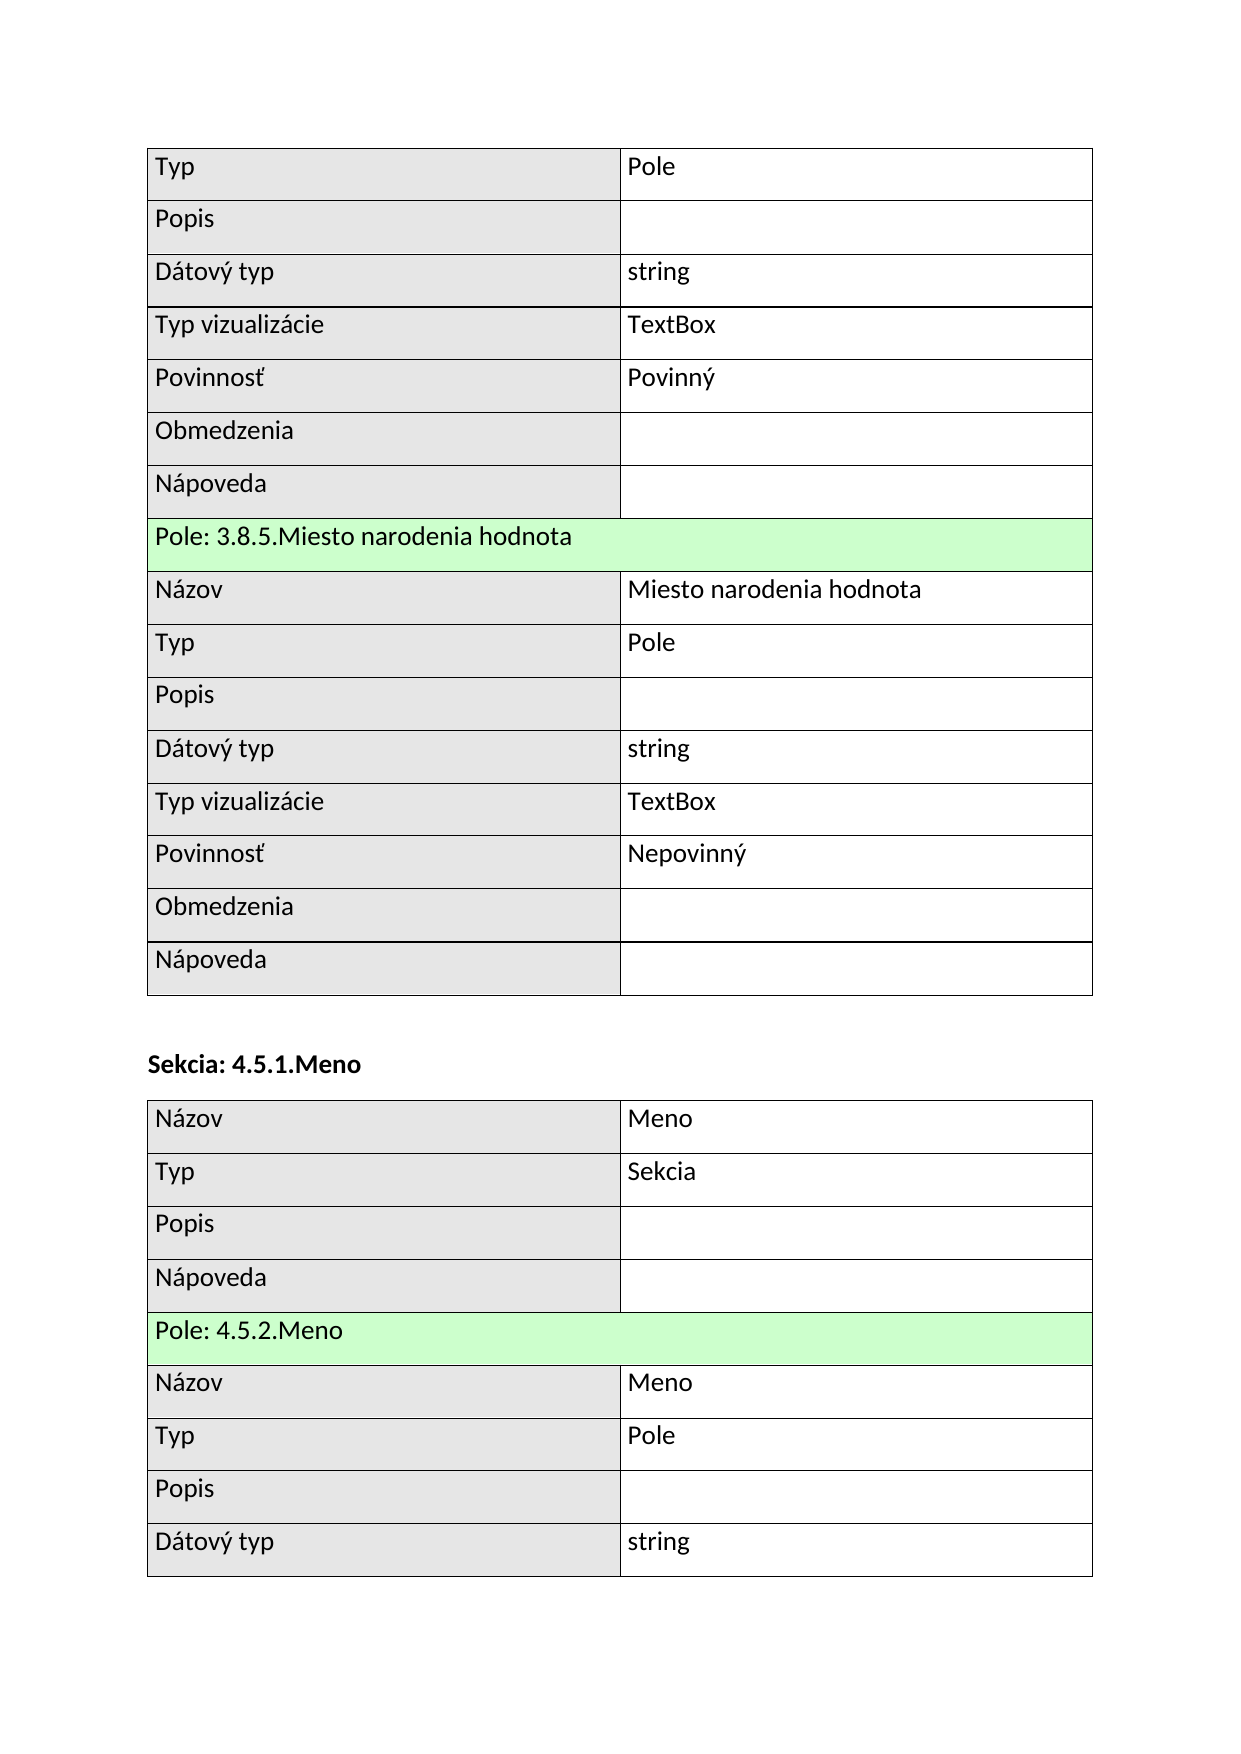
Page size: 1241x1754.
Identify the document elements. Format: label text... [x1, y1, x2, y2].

table_cell Názov [148, 572, 620, 624]
table_cell [621, 1471, 1092, 1523]
table_header Názov [148, 1101, 620, 1153]
table_cell [621, 1207, 1092, 1259]
table_cell Pole [621, 149, 1092, 200]
table_cell Dátový typ [148, 1524, 620, 1576]
table_cell Pole: 3.8.5.Miesto narodenia hodnota [148, 519, 1092, 571]
table_cell string [621, 1524, 1092, 1576]
table_cell Miesto narodenia hodnota [621, 572, 1092, 624]
table_cell Typ [148, 149, 620, 200]
table_cell Nápoveda [148, 466, 620, 518]
table_cell Povinnosť [148, 836, 620, 888]
table_cell [621, 201, 1092, 253]
table_cell TextBox [621, 784, 1092, 835]
table_cell Dátový typ [148, 731, 620, 783]
table_cell string [621, 255, 1092, 306]
table_cell Typ [148, 1154, 620, 1206]
table_cell Pole [621, 1419, 1092, 1470]
table_cell [621, 889, 1092, 941]
table_cell Typ [148, 625, 620, 677]
table_cell Nepovinný [621, 836, 1092, 888]
table_cell [621, 413, 1092, 465]
table_cell Popis [148, 201, 620, 253]
table_cell Sekcia [621, 1154, 1092, 1206]
table_cell Nápoveda [148, 943, 620, 994]
text Sekcia: 4.5.1.Meno [148, 1048, 1093, 1081]
table_cell Typ vizualizácie [148, 308, 620, 359]
table_cell TextBox [621, 308, 1092, 359]
table_cell [621, 1260, 1092, 1312]
table_cell Pole: 4.5.2.Meno [148, 1313, 1092, 1364]
table_cell Typ vizualizácie [148, 784, 620, 835]
table_cell [621, 943, 1092, 994]
table_cell Typ [148, 1419, 620, 1470]
table_cell Pole [621, 625, 1092, 677]
table_cell string [621, 731, 1092, 783]
table_cell Obmedzenia [148, 413, 620, 465]
table_cell Nápoveda [148, 1260, 620, 1312]
table_cell Obmedzenia [148, 889, 620, 941]
table_cell Popis [148, 1207, 620, 1259]
table_cell Dátový typ [148, 255, 620, 306]
table_header Meno [621, 1101, 1092, 1153]
table_cell [621, 466, 1092, 518]
table_cell [621, 678, 1092, 730]
table_cell Povinnosť [148, 360, 620, 412]
table_cell Popis [148, 1471, 620, 1523]
table_cell Názov [148, 1366, 620, 1417]
table_cell Popis [148, 678, 620, 730]
table_cell Povinný [621, 360, 1092, 412]
table_cell Meno [621, 1366, 1092, 1417]
